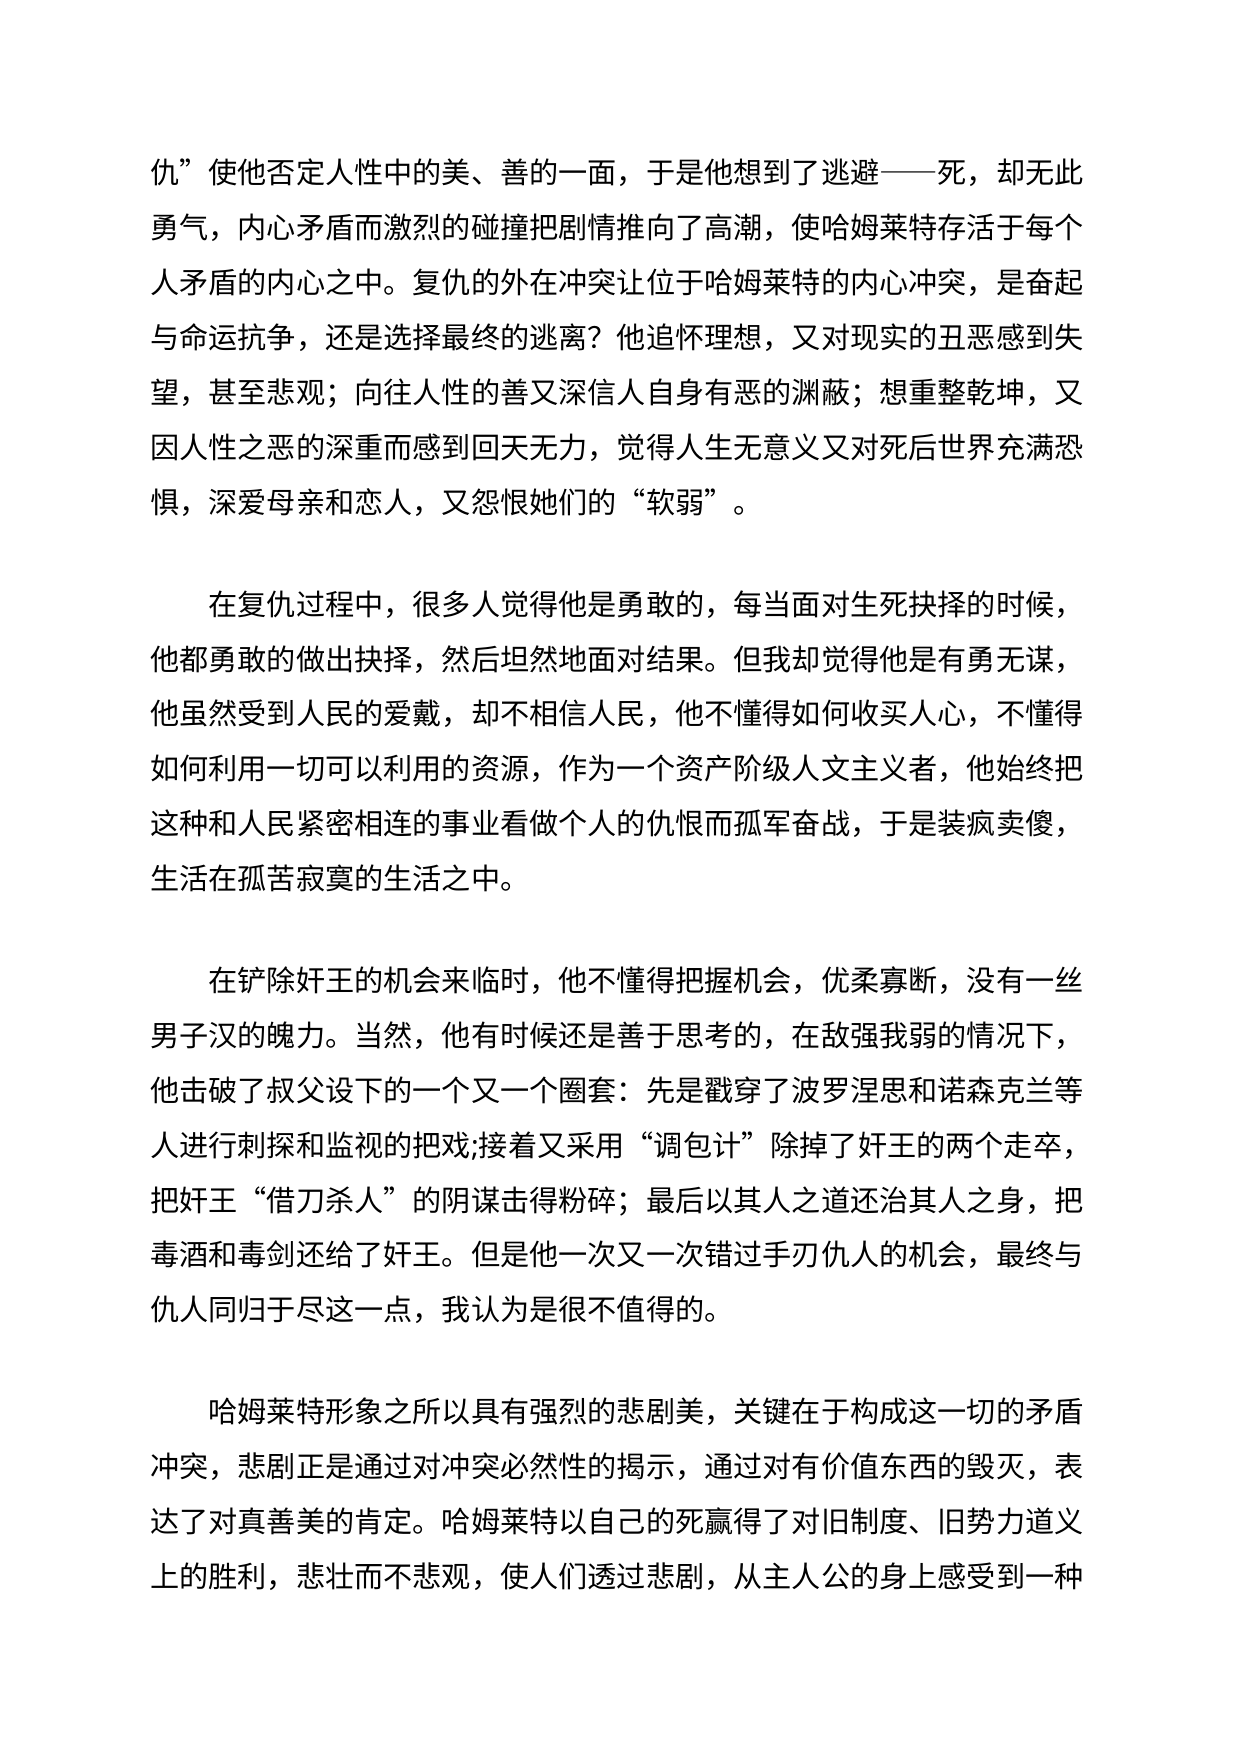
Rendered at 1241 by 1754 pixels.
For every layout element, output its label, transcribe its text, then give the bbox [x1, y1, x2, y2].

text 在复仇过程中，很多人觉得他是勇敢的，每当面对生死抉择的时候，他都勇敢的做出抉择，然后坦然地面对结果。但我却觉得他是有勇无谋，他虽然受到人民的爱戴，却不相信人民，他不懂得如何收买人心，不懂得如何利用一切可以利用的资源，作为一个资产阶级人文主义者，他始终把这种和人民紧密相连的事业看做个人的仇恨而孤军奋战，于是装疯卖傻，生活在孤苦寂寞的生活之中。 [150, 581, 1090, 898]
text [150, 150, 1090, 522]
text 在铲除奸王的机会来临时，他不懂得把握机会，优柔寡断，没有一丝男子汉的魄力。当然，他有时候还是善于思考的，在敌强我弱的情况下，他击破了叔父设下的一个又一个圈套：先是戳穿了波罗涅思和诺森克兰等人进行刺探和监视的把戏;接着又采用“调包计”除掉了奸王的两个走卒，把奸王“借刀杀人”的阴谋击得粉碎；最后以其人之道还治其人之身，把毒酒和毒剑还给了奸王。但是他一次又一次错过手刃仇人的机会，最终与仇人同归于尽这一点，我认为是很不值得的。 [150, 957, 1090, 1329]
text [150, 1389, 1090, 1596]
